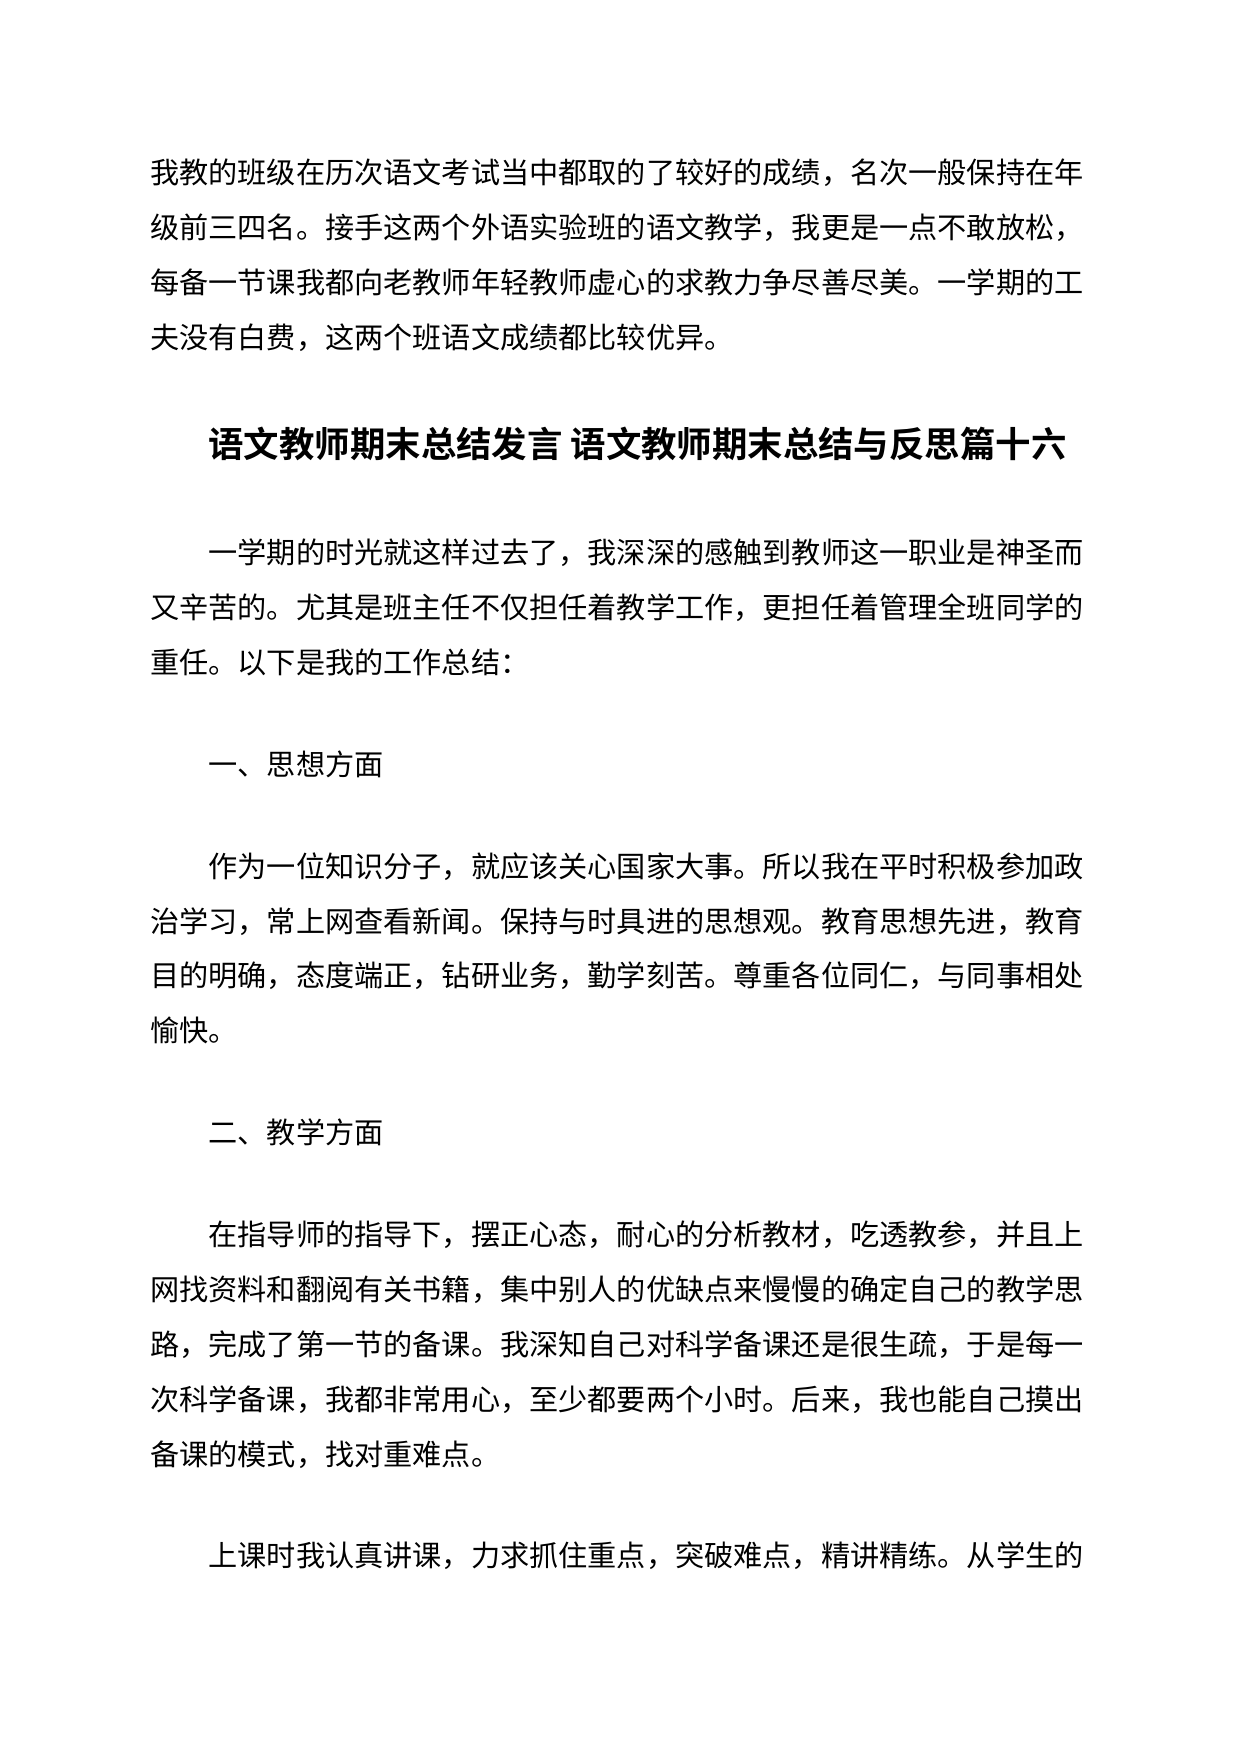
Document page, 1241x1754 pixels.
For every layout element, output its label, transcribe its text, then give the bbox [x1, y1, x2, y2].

text 作为一位知识分子，就应该关心国家大事。所以我在平时积极参加政治学习，常上网查看新闻。保持与时具进的思想观。教育思想先进，教育目的明确，态度端正，钻研业务，勤学刻苦。尊重各位同仁，与同事相处愉快。 [150, 843, 1090, 1050]
text 语文教师期末总结发言 语文教师期末总结与反思篇十六 [150, 416, 1090, 468]
text 一、思想方面 [150, 741, 1090, 784]
text 在指导师的指导下，摆正心态，耐心的分析教材，吃透教参，并且上网找资料和翻阅有关书籍，集中别人的优缺点来慢慢的确定自己的教学思路，完成了第一节的备课。我深知自己对科学备课还是很生疏，于是每一次科学备课，我都非常用心，至少都要两个小时。后来，我也能自己摸出备课的模式，找对重难点。 [150, 1211, 1090, 1473]
text 二、教学方面 [150, 1110, 1090, 1152]
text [150, 150, 1090, 357]
text 一学期的时光就这样过去了，我深深的感触到教师这一职业是神圣而又辛苦的。尤其是班主任不仅担任着教学工作，更担任着管理全班同学的重任。以下是我的工作总结： [150, 530, 1090, 682]
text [150, 1533, 1090, 1575]
